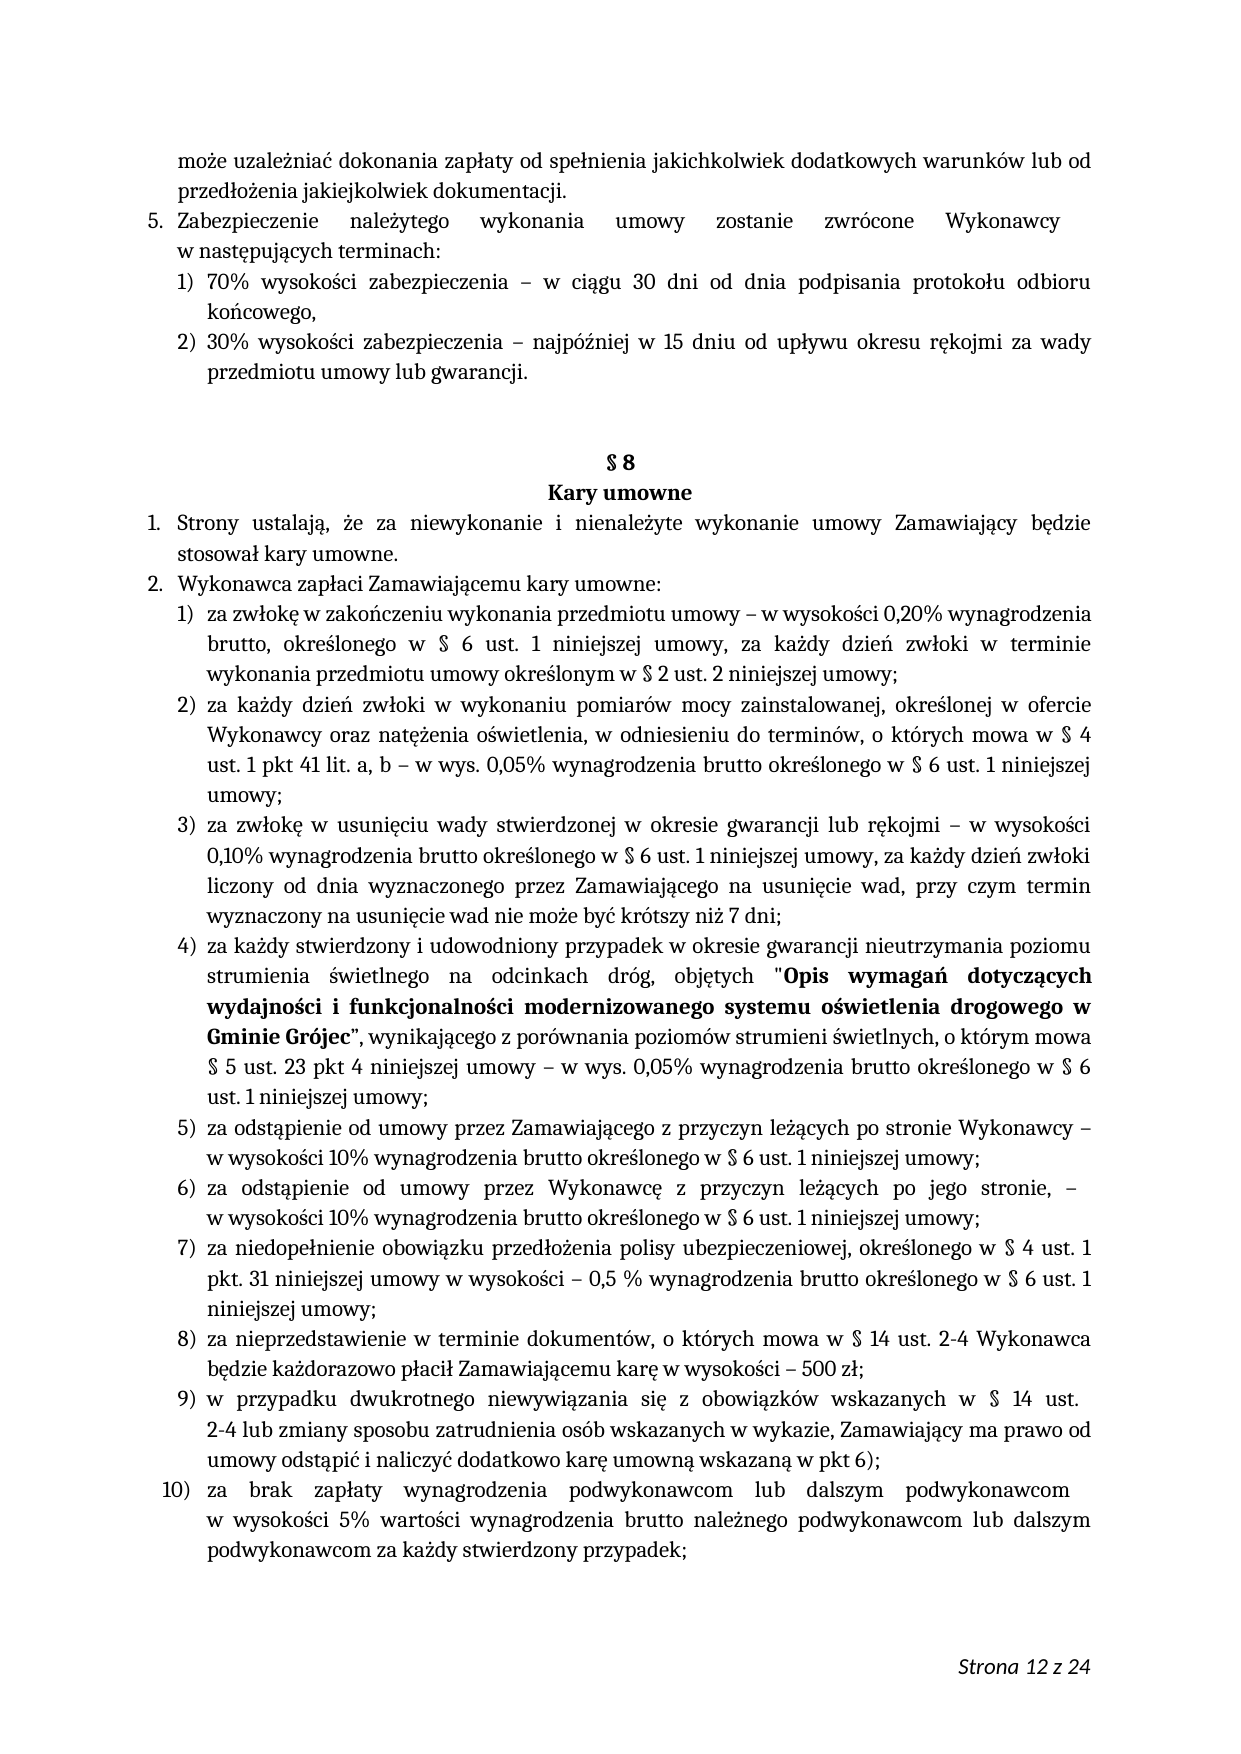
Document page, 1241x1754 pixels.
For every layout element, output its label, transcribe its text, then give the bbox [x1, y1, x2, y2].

list 30% wysokości zabezpieczenia – najpóźniej w 15 dniu od upływu okresu rękojmi za wady przedmiotu umowy lub gwarancji. [177, 329, 1092, 386]
text Kary umowne [148, 480, 1092, 506]
list 70% wysokości zabezpieczenia – w ciągu 30 dni od dnia podpisania protokołu odbioru końcowego, [177, 268, 1092, 325]
list za niedopełnienie obowiązku przedłożenia polisy ubezpieczeniowej, określonego w § 4 ust. 1 pkt. 31 niniejszej umowy w wysokości – 0,5 % wynagrodzenia brutto określonego w § 6 ust. 1 niniejszej umowy; [177, 1235, 1092, 1322]
list Zabezpieczenie należytego wykonania umowy zostanie zwrócone Wykonawcy w następujących terminach: [148, 208, 1092, 265]
text § 8 [148, 450, 1092, 476]
list za brak zapłaty wynagrodzenia podwykonawcom lub dalszym podwykonawcom w wysokości 5% wartości wynagrodzenia brutto należnego podwykonawcom lub dalszym podwykonawcom za każdy stwierdzony przypadek; [162, 1477, 1092, 1564]
list Wykonawca zapłaci Zamawiającemu kary umowne: [148, 571, 1092, 597]
list w przypadku dwukrotnego niewywiązania się z obowiązków wskazanych w § 14 ust. 2-4 lub zmiany sposobu zatrudnienia osób wskazanych w wykazie, Zamawiający ma prawo od umowy odstąpić i naliczyć dodatkowo karę umowną wskazaną w pkt 6); [177, 1386, 1092, 1473]
list za każdy stwierdzony i udowodniony przypadek w okresie gwarancji nieutrzymania poziomu strumienia świetlnego na odcinkach dróg, objętych "Opis wymagań dotyczących wydajności i funkcjonalności modernizowanego systemu oświetlenia drogowego w Gminie Grójec”, wynikającego z porównania poziomów strumieni świetlnych, o którym mowa § 5 ust. 23 pkt 4 niniejszej umowy – w wys. 0,05% wynagrodzenia brutto określonego w § 6 ust. 1 niniejszej umowy; [177, 933, 1092, 1111]
list za odstąpienie od umowy przez Wykonawcę z przyczyn leżących po jego stronie, – w wysokości 10% wynagrodzenia brutto określonego w § 6 ust. 1 niniejszej umowy; [177, 1175, 1092, 1231]
list za każdy dzień zwłoki w wykonaniu pomiarów mocy zainstalowanej, określonej w ofercie Wykonawcy oraz natężenia oświetlenia, w odniesieniu do terminów, o których mowa w § 4 ust. 1 pkt 41 lit. a, b – w wys. 0,05% wynagrodzenia brutto określonego w § 6 ust. 1 niniejszej umowy; [177, 691, 1092, 808]
list za zwłokę w zakończeniu wykonania przedmiotu umowy – w wysokości 0,20% wynagrodzenia brutto, określonego w § 6 ust. 1 niniejszej umowy, za każdy dzień zwłoki w terminie wykonania przedmiotu umowy określonym w § 2 ust. 2 niniejszej umowy; [177, 601, 1092, 688]
list za zwłokę w usunięciu wady stwierdzonej w okresie gwarancji lub rękojmi – w wysokości 0,10% wynagrodzenia brutto określonego w § 6 ust. 1 niniejszej umowy, za każdy dzień zwłoki liczony od dnia wyznaczonego przez Zamawiającego na usunięcie wad, przy czym termin wyznaczony na usunięcie wad nie może być krótszy niż 7 dni; [177, 812, 1092, 929]
list za odstąpienie od umowy przez Zamawiającego z przyczyn leżących po stronie Wykonawcy – w wysokości 10% wynagrodzenia brutto określonego w § 6 ust. 1 niniejszej umowy; [177, 1114, 1092, 1171]
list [148, 148, 1092, 204]
list za nieprzedstawienie w terminie dokumentów, o których mowa w § 14 ust. 2-4 Wykonawca będzie każdorazowo płacił Zamawiającemu karę w wysokości – 500 zł; [177, 1326, 1092, 1382]
list Strony ustalają, że za niewykonanie i nienależyte wykonanie umowy Zamawiający będzie stosował kary umowne. [148, 510, 1092, 567]
